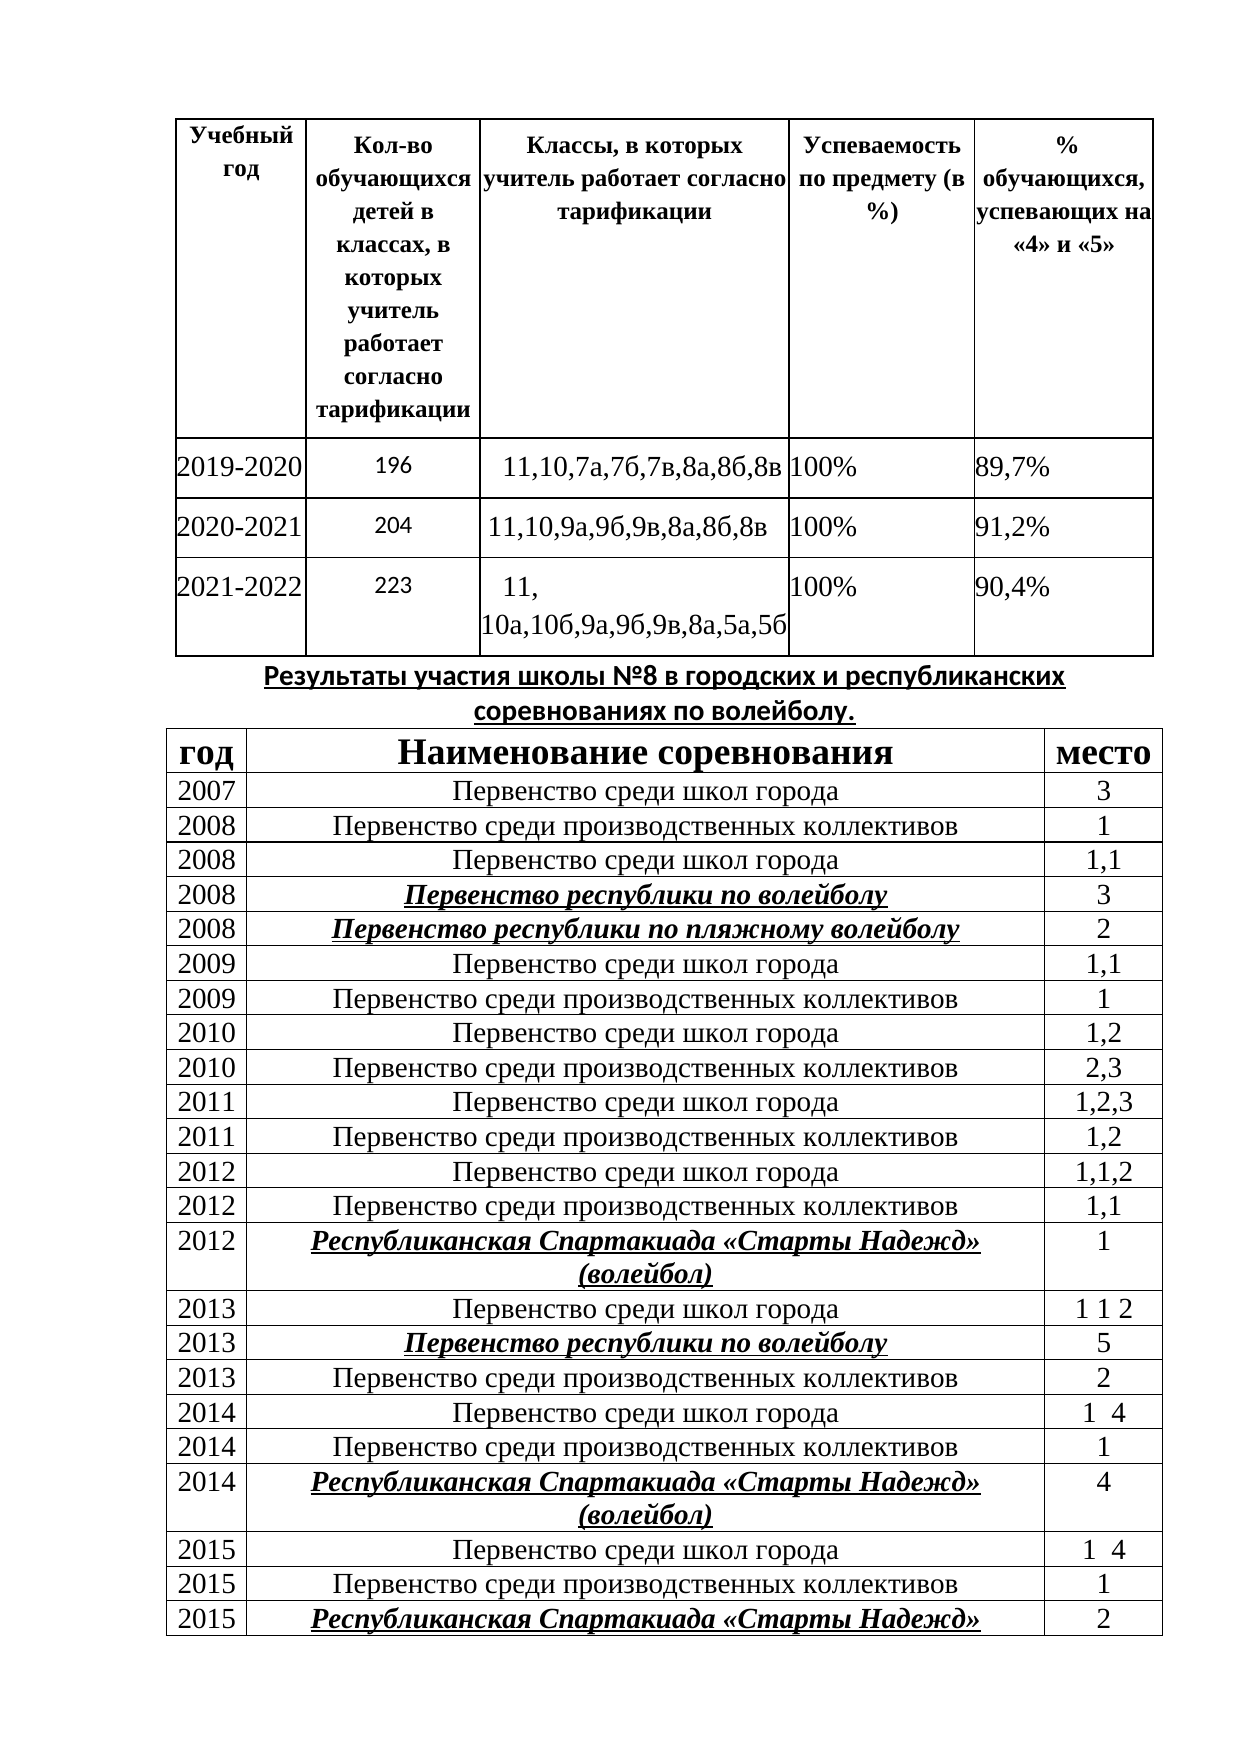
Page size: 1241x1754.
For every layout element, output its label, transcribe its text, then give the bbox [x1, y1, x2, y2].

table_cell Первенство среди школ города [247, 1085, 1044, 1118]
table_cell 223 [307, 558, 479, 655]
table_cell 1,1 [1045, 946, 1162, 980]
table_cell 4 [1045, 1464, 1162, 1531]
table_cell Первенство среди производственных коллективов [247, 1567, 1044, 1600]
table_cell Первенство республики по пляжному волейболу [247, 912, 1044, 945]
table_cell 89,7% [975, 439, 1152, 497]
table_cell 2021-2022 [177, 558, 305, 655]
table_cell Первенство среди школ города [247, 1291, 1044, 1324]
table_cell Первенство среди производственных коллективов [247, 1050, 1044, 1083]
table_cell 2020-2021 [177, 499, 305, 557]
table_cell Республиканская Спартакиада «Старты Надежд» (волейбол) [247, 1223, 1044, 1290]
table_cell 2013 [167, 1291, 246, 1324]
table_header Кол-во обучающихся детей в классах, в которых учитель работает согласно тарификации [307, 120, 479, 437]
table_cell Первенство среди производственных коллективов [247, 808, 1044, 841]
table_cell 2014 [167, 1395, 246, 1428]
table_cell 1 4 [1045, 1532, 1162, 1566]
table_cell 1 4 [1045, 1395, 1162, 1428]
table_cell 2 [1045, 1601, 1162, 1635]
table_header место [1045, 729, 1162, 772]
table_cell 2009 [167, 981, 246, 1014]
table_cell 11,10,9а,9б,9в,8а,8б,8в [481, 499, 788, 557]
table_cell 1,2,3 [1045, 1085, 1162, 1118]
table_cell 2013 [167, 1326, 246, 1359]
table_cell Первенство среди школ города [247, 946, 1044, 980]
table_cell Первенство республики по волейболу [247, 1326, 1044, 1359]
table_cell 1,2 [1045, 1119, 1162, 1153]
text Результаты участия школы №8 в городских и республиканских соревнованиях по волейболу. [177, 657, 1152, 728]
table_cell 2012 [167, 1188, 246, 1222]
table_cell 1,1,2 [1045, 1154, 1162, 1187]
table_cell Первенство среди производственных коллективов [247, 1188, 1044, 1222]
table_cell 100% [790, 439, 974, 497]
table_cell 2010 [167, 1015, 246, 1049]
table_cell 1 [1045, 1429, 1162, 1463]
table_cell 2007 [167, 773, 246, 807]
table_cell 2,3 [1045, 1050, 1162, 1083]
table_cell 1,1 [1045, 1188, 1162, 1222]
table_cell 2 [1045, 1360, 1162, 1394]
table_cell 1,2 [1045, 1015, 1162, 1049]
table_cell 2011 [167, 1085, 246, 1118]
table_cell 2012 [167, 1223, 246, 1290]
table_cell Первенство среди производственных коллективов [247, 981, 1044, 1014]
table_cell 1 [1045, 808, 1162, 841]
table_cell 2015 [167, 1567, 246, 1600]
table_cell 3 [1045, 773, 1162, 807]
table_cell 100% [790, 499, 974, 557]
table_cell 100% [790, 558, 974, 655]
table_cell 11, 10а,10б,9а,9б,9в,8а,5а,5б [481, 558, 788, 655]
table_cell 3 [1045, 877, 1162, 911]
table_header Наименование соревнования [247, 729, 1044, 772]
table_cell 91,2% [975, 499, 1152, 557]
table_cell 2014 [167, 1464, 246, 1531]
table_cell 2009 [167, 946, 246, 980]
table_cell 2008 [167, 912, 246, 945]
table_cell 1 [1045, 1567, 1162, 1600]
table_cell 2 [1045, 912, 1162, 945]
table_cell 90,4% [975, 558, 1152, 655]
table_cell 2014 [167, 1429, 246, 1463]
table_cell Первенство республики по волейболу [247, 877, 1044, 911]
table_cell 5 [1045, 1326, 1162, 1359]
table_header Успеваемость по предмету (в %) [790, 120, 974, 437]
table_cell 204 [307, 499, 479, 557]
table_cell 2013 [167, 1360, 246, 1394]
table_cell Первенство среди производственных коллективов [247, 1119, 1044, 1153]
table_cell Первенство среди производственных коллективов [247, 1429, 1044, 1463]
table_cell 11,10,7а,7б,7в,8а,8б,8в [481, 439, 788, 497]
table_cell Первенство среди школ города [247, 1154, 1044, 1187]
table_cell 2008 [167, 843, 246, 876]
table_cell Первенство среди школ города [247, 773, 1044, 807]
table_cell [247, 1464, 1044, 1531]
table_cell 2012 [167, 1154, 246, 1187]
table_cell Первенство среди школ города [247, 1015, 1044, 1049]
table_header Учебный год [177, 120, 305, 437]
table_cell 2019-2020 [177, 439, 305, 497]
table_cell 1 [1045, 981, 1162, 1014]
table_cell Первенство среди школ города [247, 1395, 1044, 1428]
table_header Классы, в которых учитель работает согласно тарификации [481, 120, 788, 437]
table_cell 2008 [167, 877, 246, 911]
table_cell 2008 [167, 808, 246, 841]
table_cell 1,1 [1045, 843, 1162, 876]
table_cell 2015 [167, 1532, 246, 1566]
table_cell 1 1 2 [1045, 1291, 1162, 1324]
table_cell 2011 [167, 1119, 246, 1153]
table_cell 2015 [167, 1601, 246, 1635]
table_cell Первенство среди производственных коллективов [247, 1360, 1044, 1394]
table_cell 2010 [167, 1050, 246, 1083]
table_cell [247, 1601, 1044, 1635]
table_header год [167, 729, 246, 772]
table_cell 196 [307, 439, 479, 497]
table_cell Первенство среди школ города [247, 1532, 1044, 1566]
table_cell Первенство среди школ города [247, 843, 1044, 876]
table_cell 1 [1045, 1223, 1162, 1290]
table_header % обучающихся, успевающих на «4» и «5» [975, 120, 1152, 437]
